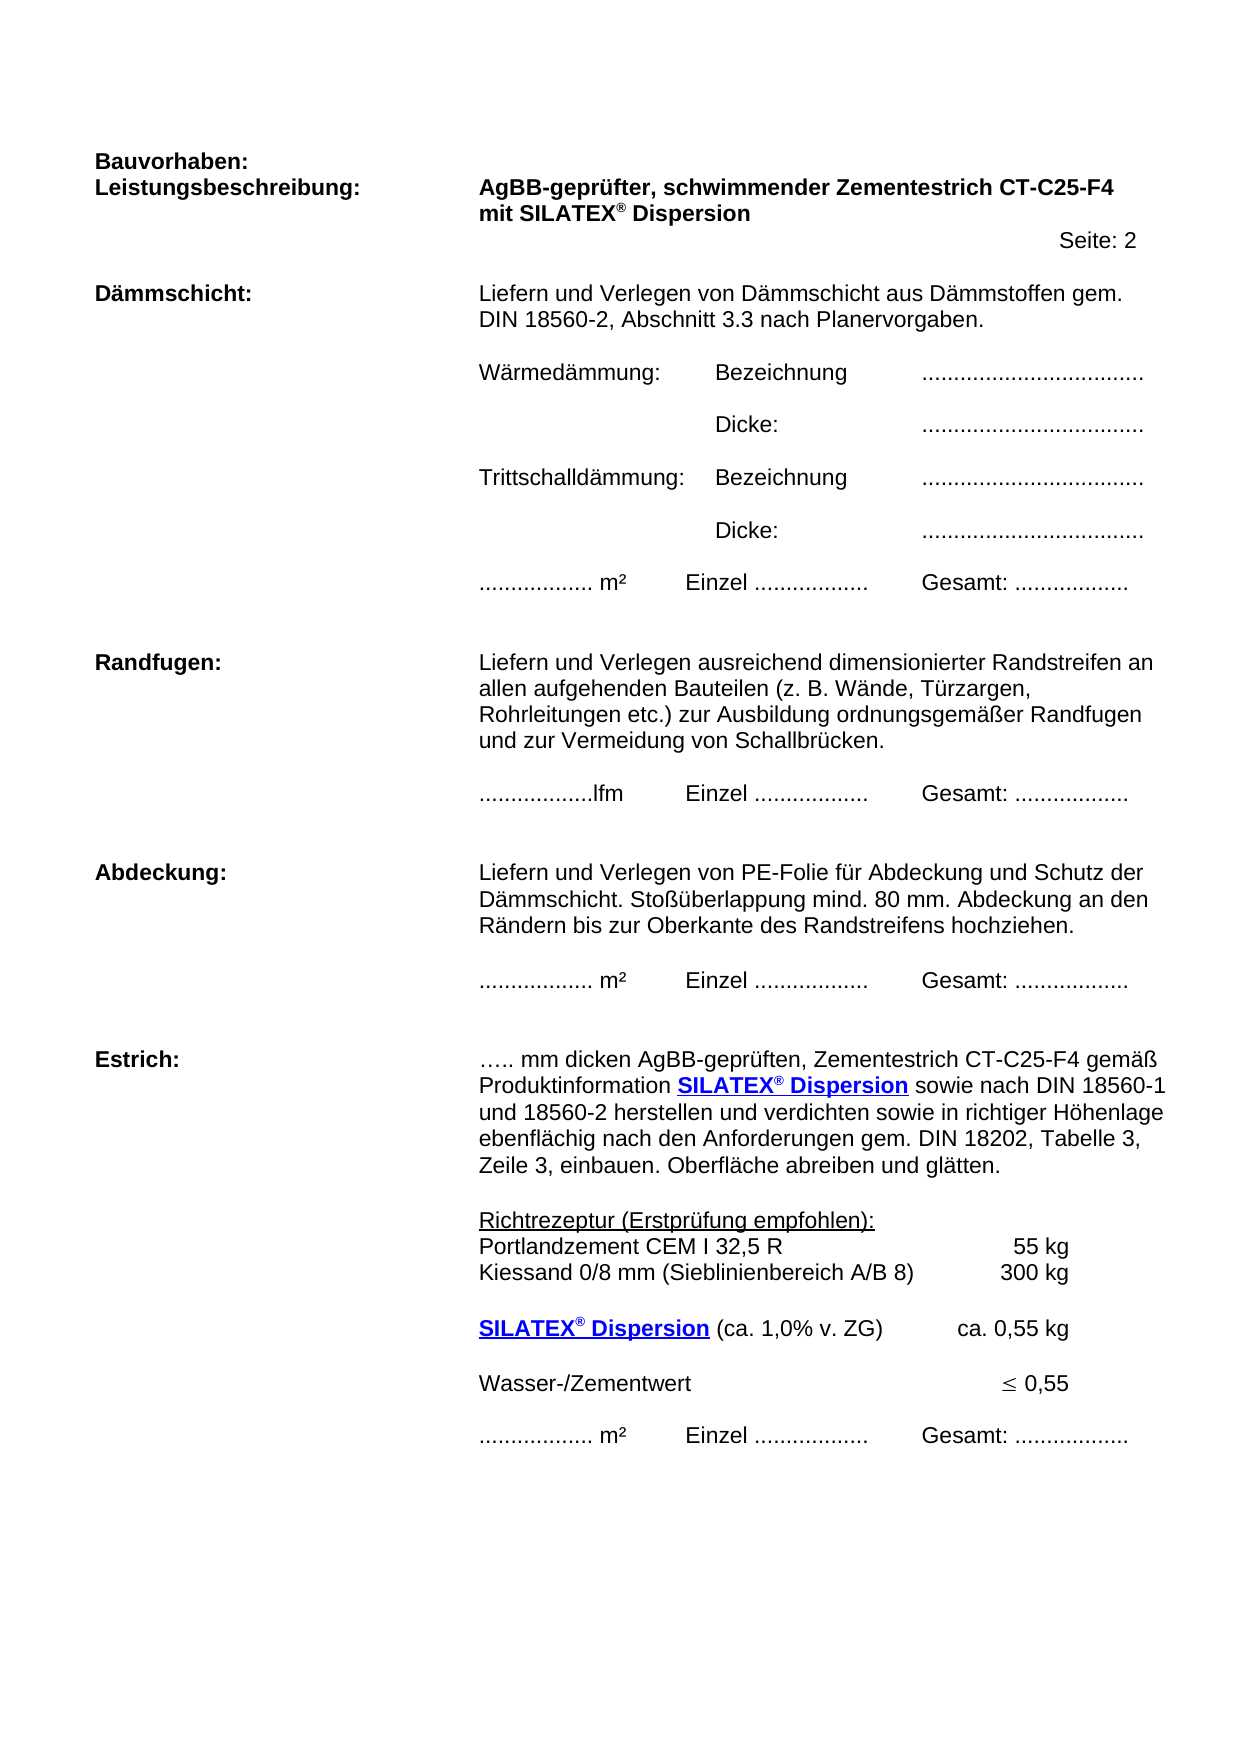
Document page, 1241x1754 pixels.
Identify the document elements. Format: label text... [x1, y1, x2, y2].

text .................. m² Einzel .................. Gesamt: .................. [94, 569, 1166, 596]
text Estrich: ….. mm dicken AgBB-geprüften, Zementestrich CT-C25-F4 gemäß Produktinformation SILATEX® Dispersion sowie nach DIN 18560-1 und 18560-2 herstellen und verdichten sowie in richtiger Höhenlage ebenflächig nach den Anforderungen gem. DIN 18202, Tabelle 3, Zeile 3, einbauen. Oberfläche abreiben und glätten. [94, 1046, 1166, 1207]
text Dämmschicht: Liefern und Verlegen von Dämmschicht aus Dämmstoffen gem. DIN 18560-2, Abschnitt 3.3 nach Planervorgaben. Wärmedämmung: Bezeichnung ................................... Dicke: ................................... [94, 279, 1166, 438]
text Richtrezeptur (Erstprüfung empfohlen): Portlandzement CEM I 32,5 R 55 kg Kiessand 0/8 mm (Sieblinienbereich A/B 8) 300 kg [94, 1207, 1166, 1314]
text .................. m² Einzel .................. Gesamt: .................. [94, 967, 1166, 993]
text SILATEX® Dispersion (ca. 1,0% v. ZG) ca. 0,55 kg [94, 1314, 1166, 1369]
text Wasser-/Zementwert 0,55 [94, 1369, 1166, 1396]
text Abdeckung: Liefern und Verlegen von PE-Folie für Abdeckung und Schutz der Dämmschicht. Stoßüberlappung mind. 80 mm. Abdeckung an den Rändern bis zur Oberkante des Randstreifens hochziehen. [94, 859, 1166, 967]
text Randfugen: Liefern und Verlegen ausreichend dimensionierter Randstreifen an allen aufgehenden Bauteilen (z. B. Wände, Türzargen, Rohrleitungen etc.) zur Ausbildung ordnungsgemäßer Randfugen und zur Vermeidung von Schallbrücken. [94, 648, 1166, 754]
text Trittschalldämmung: Bezeichnung ................................... [94, 464, 1166, 490]
text ..................lfm Einzel .................. Gesamt: .................. [94, 780, 1166, 807]
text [94, 1422, 1166, 1449]
text Dicke: ................................... [94, 517, 1166, 543]
